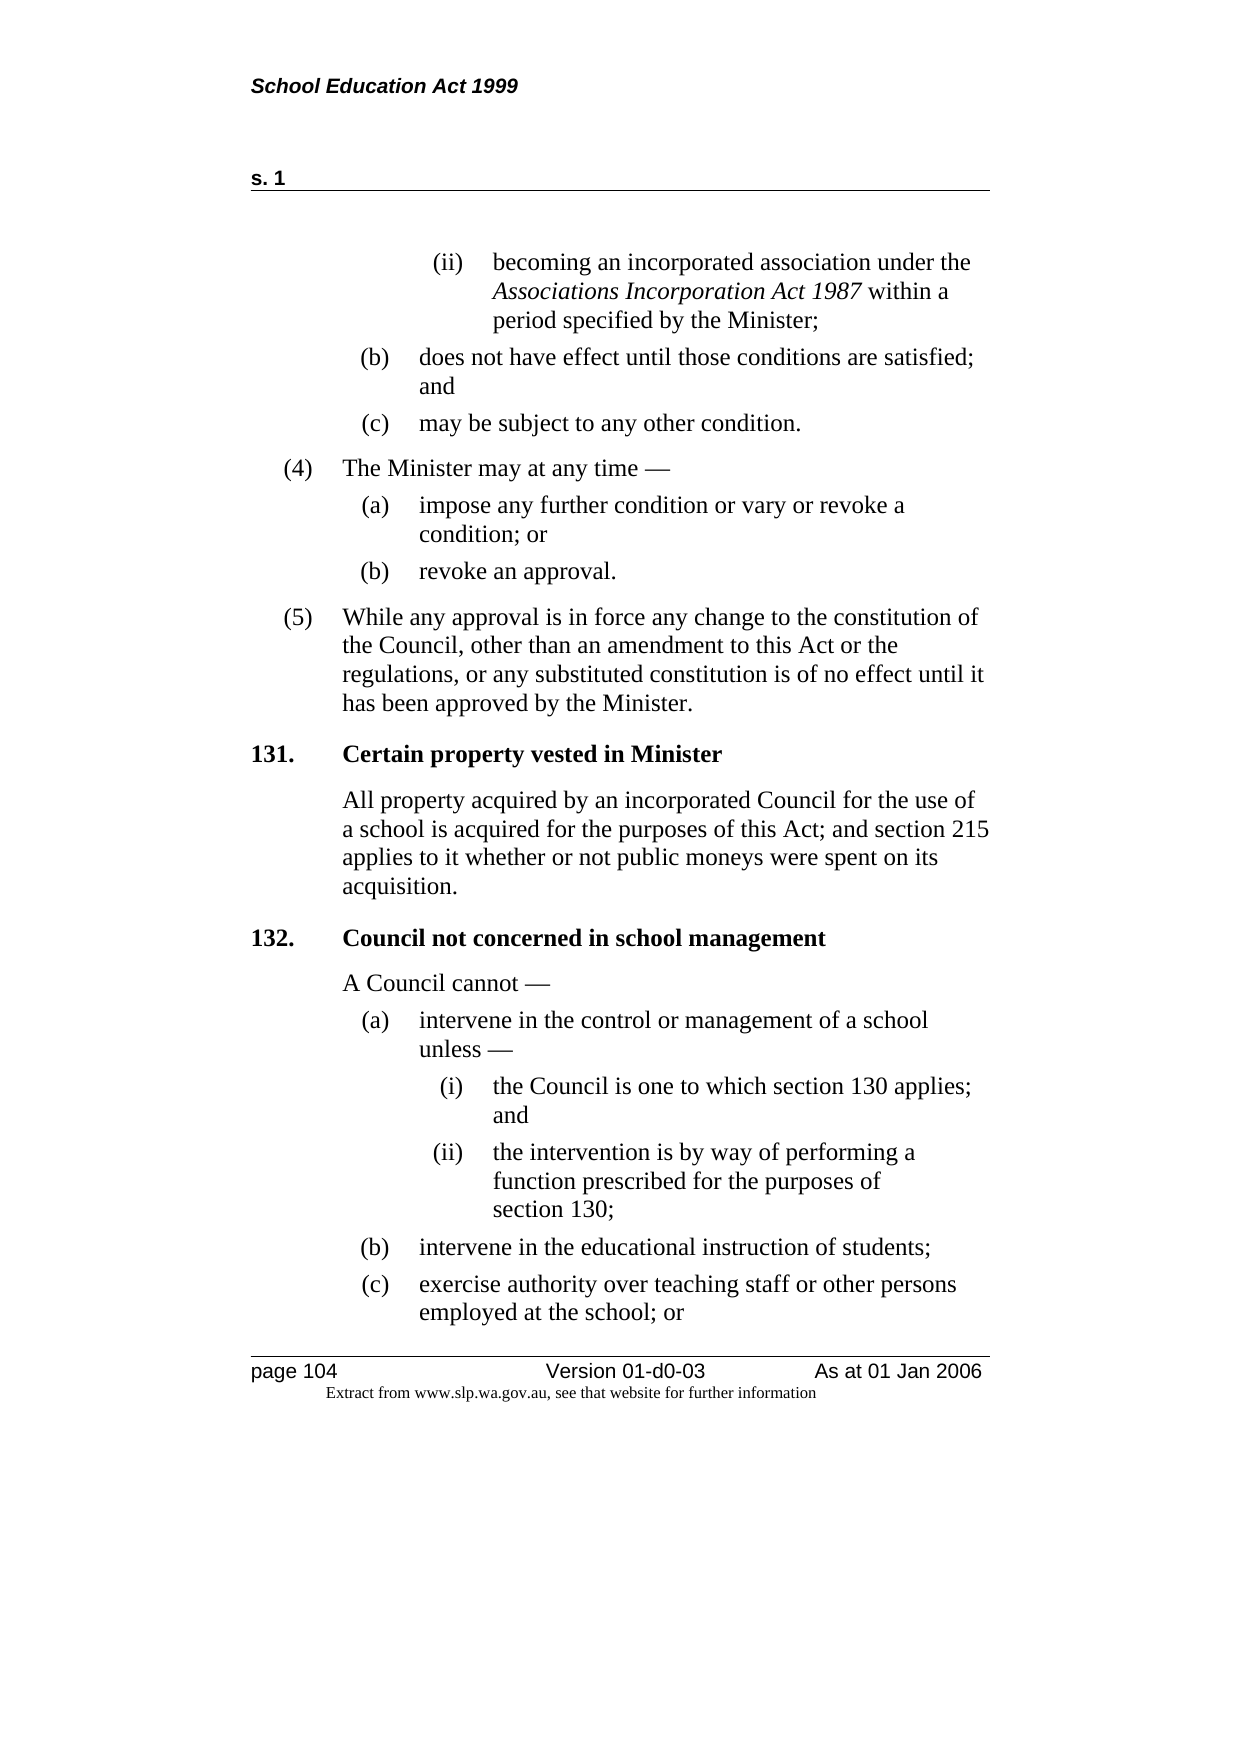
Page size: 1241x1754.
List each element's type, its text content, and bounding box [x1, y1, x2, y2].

text (c) may be subject to any other condition. [251, 408, 990, 437]
text All property acquired by an incorporated Council for the use of a school is acquired for the purposes of this Act; and section 215 applies to it whether or not public moneys were spent on its acquisition. [251, 785, 990, 900]
text (ii) becoming an incorporated association under the Associations Incorporation Act 1987 within a period specified by the Minister; [251, 247, 990, 334]
text (5) While any approval is in force any change to the constitution of the Council, other than an amendment to this Act or the regulations, or any substituted constitution is of no effect until it has been approved by the Minister. [251, 602, 990, 717]
text (i) the Council is one to which section 130 applies; and [251, 1071, 990, 1129]
subtitle 131. Certain property vested in Minister [251, 739, 990, 768]
text (b) revoke an approval. [251, 556, 990, 585]
text (b) does not have effect until those conditions are satisfied; and [251, 342, 990, 399]
text A Council cannot — [251, 968, 990, 997]
text (4) The Minister may at any time — [251, 453, 990, 482]
text (a) impose any further condition or vary or revoke a condition; or [251, 490, 990, 548]
subtitle 132. Council not concerned in school management [251, 923, 990, 952]
text (ii) the intervention is by way of performing a function prescribed for the purposes of section 130; [251, 1137, 990, 1223]
text (a) intervene in the control or management of a school unless — [251, 1005, 990, 1063]
text (c) exercise authority over teaching staff or other persons employed at the school; or [251, 1269, 990, 1326]
text (b) intervene in the educational instruction of students; [251, 1232, 990, 1260]
